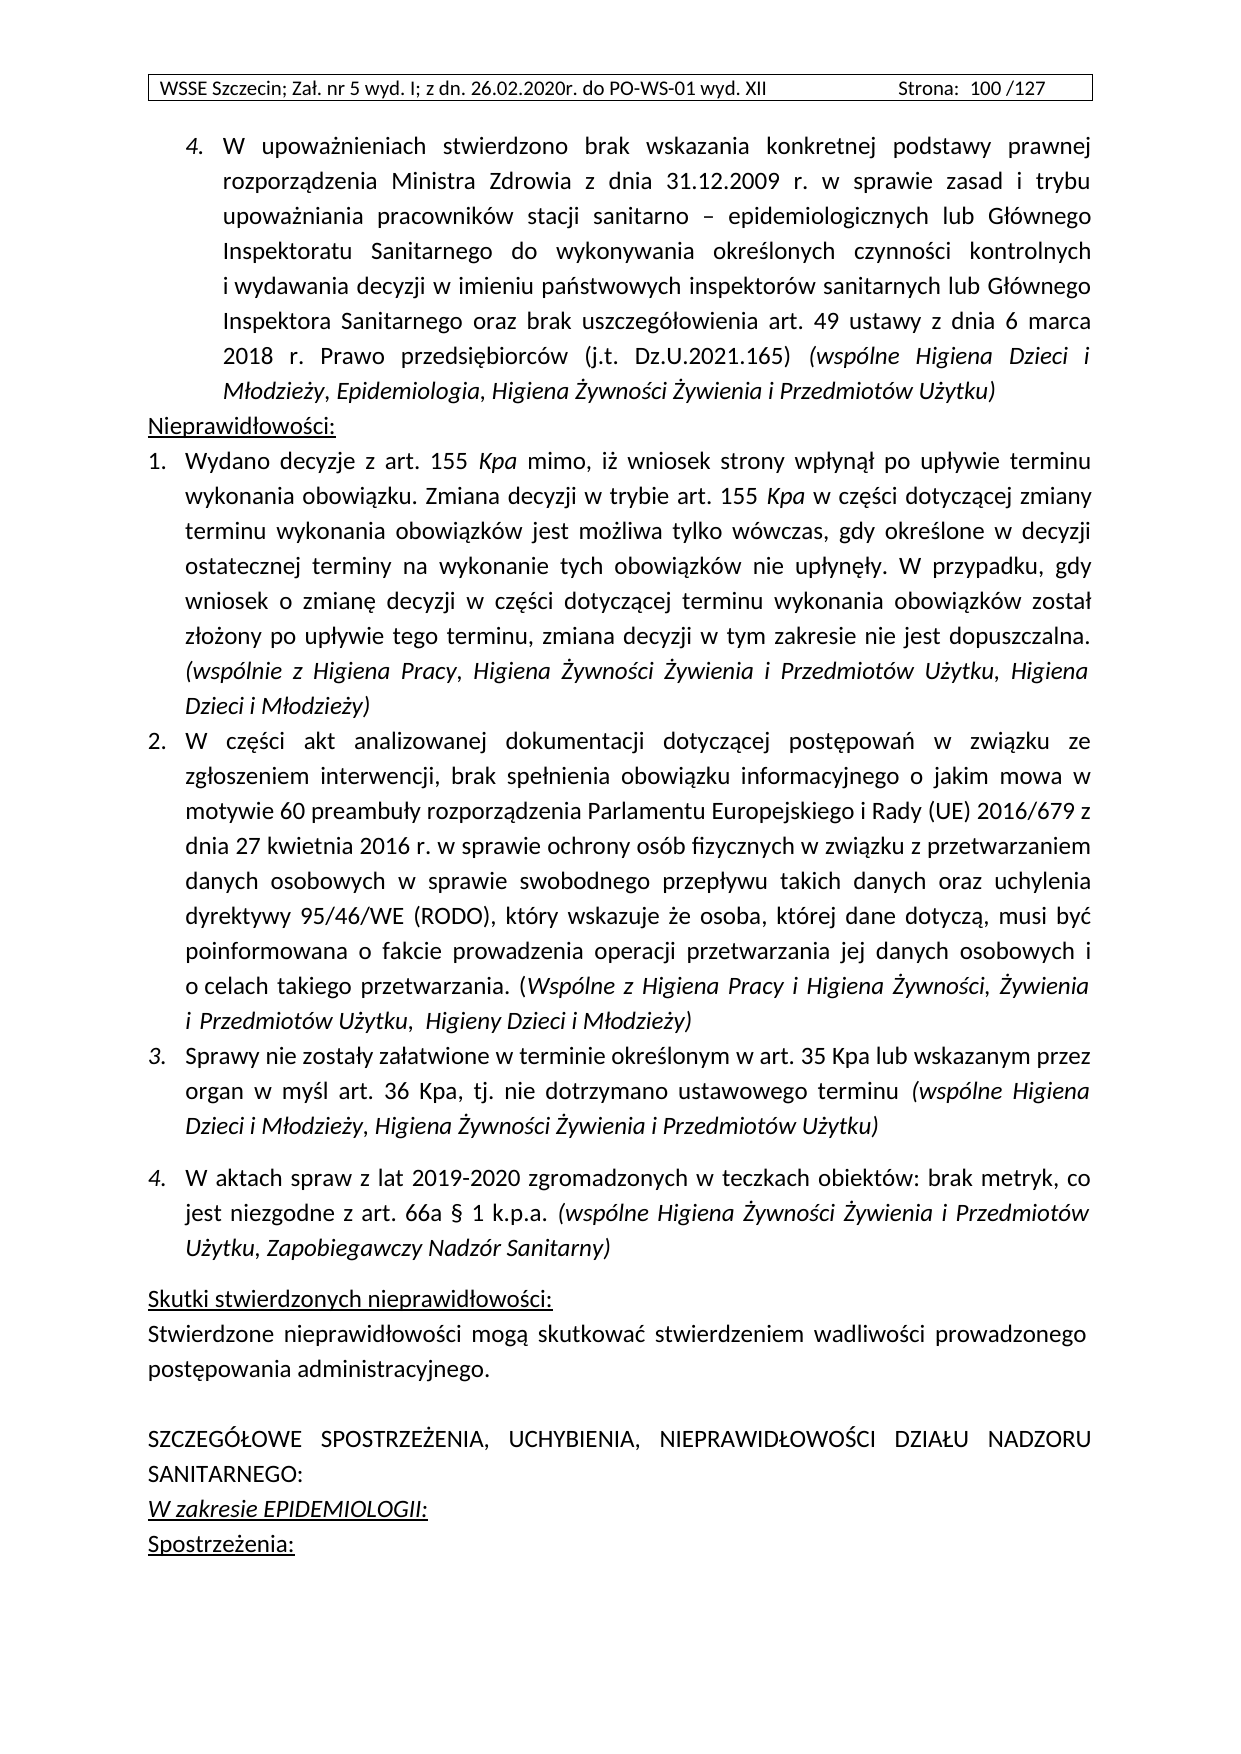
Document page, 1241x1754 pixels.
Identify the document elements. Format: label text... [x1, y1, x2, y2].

text SZCZEGÓŁOWE SPOSTRZEŻENIA, UCHYBIENIA, NIEPRAWIDŁOWOŚCI DZIAŁU NADZORU SANITARNEGO: [148, 1423, 1092, 1489]
text W zakresie EPIDEMIOLOGII: [148, 1493, 1092, 1524]
text Spostrzeżenia: [148, 1528, 1092, 1559]
list W części akt analizowanej dokumentacji dotyczącej postępowań w związku ze zgłoszeniem interwencji, brak spełnienia obowiązku informacyjnego o jakim mowa w motywie 60 preambuły rozporządzenia Parlamentu Europejskiego i Rady (UE) 2016/679 z dnia 27 kwietnia 2016 r. w sprawie ochrony osób fizycznych w związku z przetwarzaniem danych osobowych w sprawie swobodnego przepływu takich danych oraz uchylenia dyrektywy 95/46/WE (RODO), który wskazuje że osoba, której dane dotyczą, musi być poinformowana o fakcie prowadzenia operacji przetwarzania jej danych osobowych i o celach takiego przetwarzania. (Wspólne z Higiena Pracy i Higiena Żywności, Żywienia i Przedmiotów Użytku, Higieny Dzieci i Młodzieży) [148, 725, 1092, 1036]
list Sprawy nie zostały załatwione w terminie określonym w art. 35 Kpa lub wskazanym przez organ w myśl art. 36 Kpa, tj. nie dotrzymano ustawowego terminu (wspólne Higiena Dzieci i Młodzieży, Higiena Żywności Żywienia i Przedmiotów Użytku) [148, 1040, 1092, 1141]
text Skutki stwierdzonych nieprawidłowości: [148, 1283, 1092, 1314]
list W upoważnieniach stwierdzono brak wskazania konkretnej podstawy prawnej rozporządzenia Ministra Zdrowia z dnia 31.12.2009 r. w sprawie zasad i trybu upoważniania pracowników stacji sanitarno – epidemiologicznych lub Głównego Inspektoratu Sanitarnego do wykonywania określonych czynności kontrolnych i wydawania decyzji w imieniu państwowych inspektorów sanitarnych lub Głównego Inspektora Sanitarnego oraz brak uszczegółowienia art. 49 ustawy z dnia 6 marca 2018 r. Prawo przedsiębiorców (j.t. Dz.U.2021.165) (wspólne Higiena Dzieci i Młodzieży, Epidemiologia, Higiena Żywności Żywienia i Przedmiotów Użytku) [185, 130, 1092, 406]
list W aktach spraw z lat 2019-2020 zgromadzonych w teczkach obiektów: brak metryk, co jest niezgodne z art. 66a § 1 k.p.a. (wspólne Higiena Żywności Żywienia i Przedmiotów Użytku, Zapobiegawczy Nadzór Sanitarny) [148, 1162, 1092, 1262]
text Nieprawidłowości: [148, 410, 1092, 441]
text Stwierdzone nieprawidłowości mogą skutkować stwierdzeniem wadliwości prowadzonego postępowania administracyjnego. [148, 1318, 1088, 1384]
list Wydano decyzje z art. 155 Kpa mimo, iż wniosek strony wpłynął po upływie terminu wykonania obowiązku. Zmiana decyzji w trybie art. 155 Kpa w części dotyczącej zmiany terminu wykonania obowiązków jest możliwa tylko wówczas, gdy określone w decyzji ostatecznej terminy na wykonanie tych obowiązków nie upłynęły. W przypadku, gdy wniosek o zmianę decyzji w części dotyczącej terminu wykonania obowiązków został złożony po upływie tego terminu, zmiana decyzji w tym zakresie nie jest dopuszczalna. (wspólnie z Higiena Pracy, Higiena Żywności Żywienia i Przedmiotów Użytku, Higiena Dzieci i Młodzieży) [148, 445, 1092, 721]
